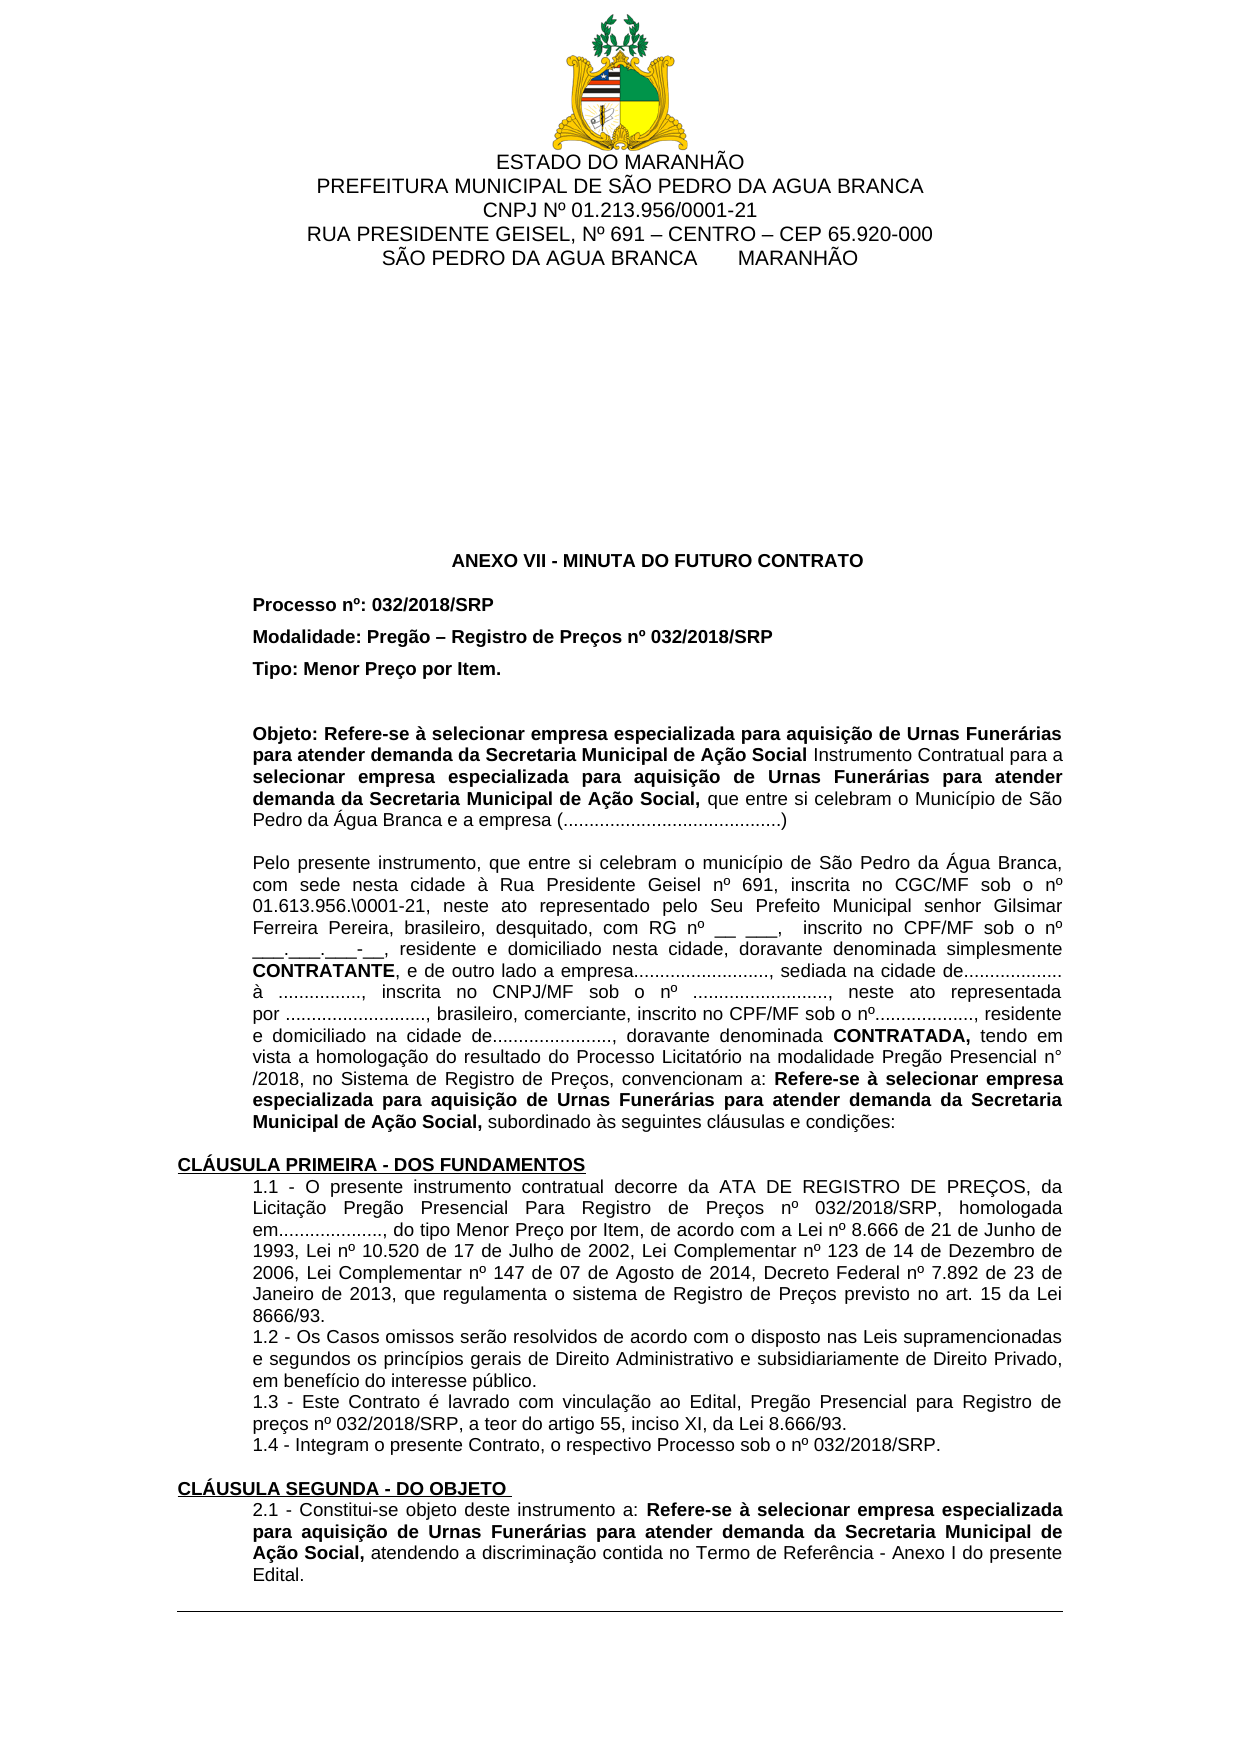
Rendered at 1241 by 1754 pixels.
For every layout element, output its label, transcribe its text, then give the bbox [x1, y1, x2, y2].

list 2.1 - Constitui-se objeto deste instrumento a: Refere-se à selecionar empresa especializada para aquisição de Urnas Funerárias para atender demanda da Secretaria Municipal de Ação Social, atendendo a discriminação contida no Termo de Referência - Anexo I do presente Edital. [252, 1499, 1063, 1585]
list ANEXO VII - MINUTA DO FUTURO CONTRATO [252, 550, 1063, 572]
list 1.3 - Este Contrato é lavrado com vinculação ao Edital, Pregão Presencial para Registro de preços nº 032/2018/SRP, a teor do artigo 55, inciso XI, da Lei 8.666/93. [252, 1391, 1063, 1434]
list Processo nº: 032/2018/SRP [252, 593, 1063, 615]
list Modalidade: Pregão – Registro de Preços nº 032/2018/SRP [252, 626, 1063, 647]
list 1.4 - Integram o presente Contrato, o respectivo Processo sob o nº 032/2018/SRP. [252, 1434, 1063, 1456]
text CLÁUSULA PRIMEIRA - DOS FUNDAMENTOS [177, 1154, 1063, 1175]
list Pelo presente instrumento, que entre si celebram o município de São Pedro da Água Branca, com sede nesta cidade à Rua Presidente Geisel nº 691, inscrita no CGC/MF sob o nº 01.613.956.\0001-21, neste ato representado pelo Seu Prefeito Municipal senhor Gilsimar Ferreira Pereira, brasileiro, desquitado, com RG nº __ ___, inscrito no CPF/MF sob o nº ___.___.___-__, residente e domiciliado nesta cidade, doravante denominada simplesmente CONTRATANTE, e de outro lado a empresa.........................., sediada na cidade de................... à ................, inscrita no CNPJ/MF sob o nº .........................., neste ato representada por ..........................., brasileiro, comerciante, inscrito no CPF/MF sob o nº..................., residente e domiciliado na cidade de......................., doravante denominada CONTRATADA, tendo em vista a homologação do resultado do Processo Licitatório na modalidade Pregão Presencial n° /2018, no Sistema de Registro de Preços, convencionam a: Refere-se à selecionar empresa especializada para aquisição de Urnas Funerárias para atender demanda da Secretaria Municipal de Ação Social, subordinado às seguintes cláusulas e condições: [252, 852, 1063, 1132]
list Tipo: Menor Preço por Item. [252, 658, 1063, 679]
text CLÁUSULA SEGUNDA - DO OBJETO [177, 1477, 1063, 1499]
list Objeto: Refere-se à selecionar empresa especializada para aquisição de Urnas Funerárias para atender demanda da Secretaria Municipal de Ação Social Instrumento Contratual para a selecionar empresa especializada para aquisição de Urnas Funerárias para atender demanda da Secretaria Municipal de Ação Social, que entre si celebram o Município de São Pedro da Água Branca e a empresa (..........................................) [252, 723, 1063, 830]
list 1.2 - Os Casos omissos serão resolvidos de acordo com o disposto nas Leis supramencionadas e segundos os princípios gerais de Direito Administrativo e subsidiariamente de Direito Privado, em benefício do interesse público. [252, 1326, 1063, 1391]
picture [552, 14, 688, 151]
list 1.1 - O presente instrumento contratual decorre da ATA DE REGISTRO DE PREÇOS, da Licitação Pregão Presencial Para Registro de Preços nº 032/2018/SRP, homologada em...................., do tipo Menor Preço por Item, de acordo com a Lei nº 8.666 de 21 de Junho de 1993, Lei nº 10.520 de 17 de Julho de 2002, Lei Complementar nº 123 de 14 de Dezembro de 2006, Lei Complementar nº 147 de 07 de Agosto de 2014, Decreto Federal nº 7.892 de 23 de Janeiro de 2013, que regulamenta o sistema de Registro de Preços previsto no art. 15 da Lei 8666/93. [252, 1175, 1063, 1326]
